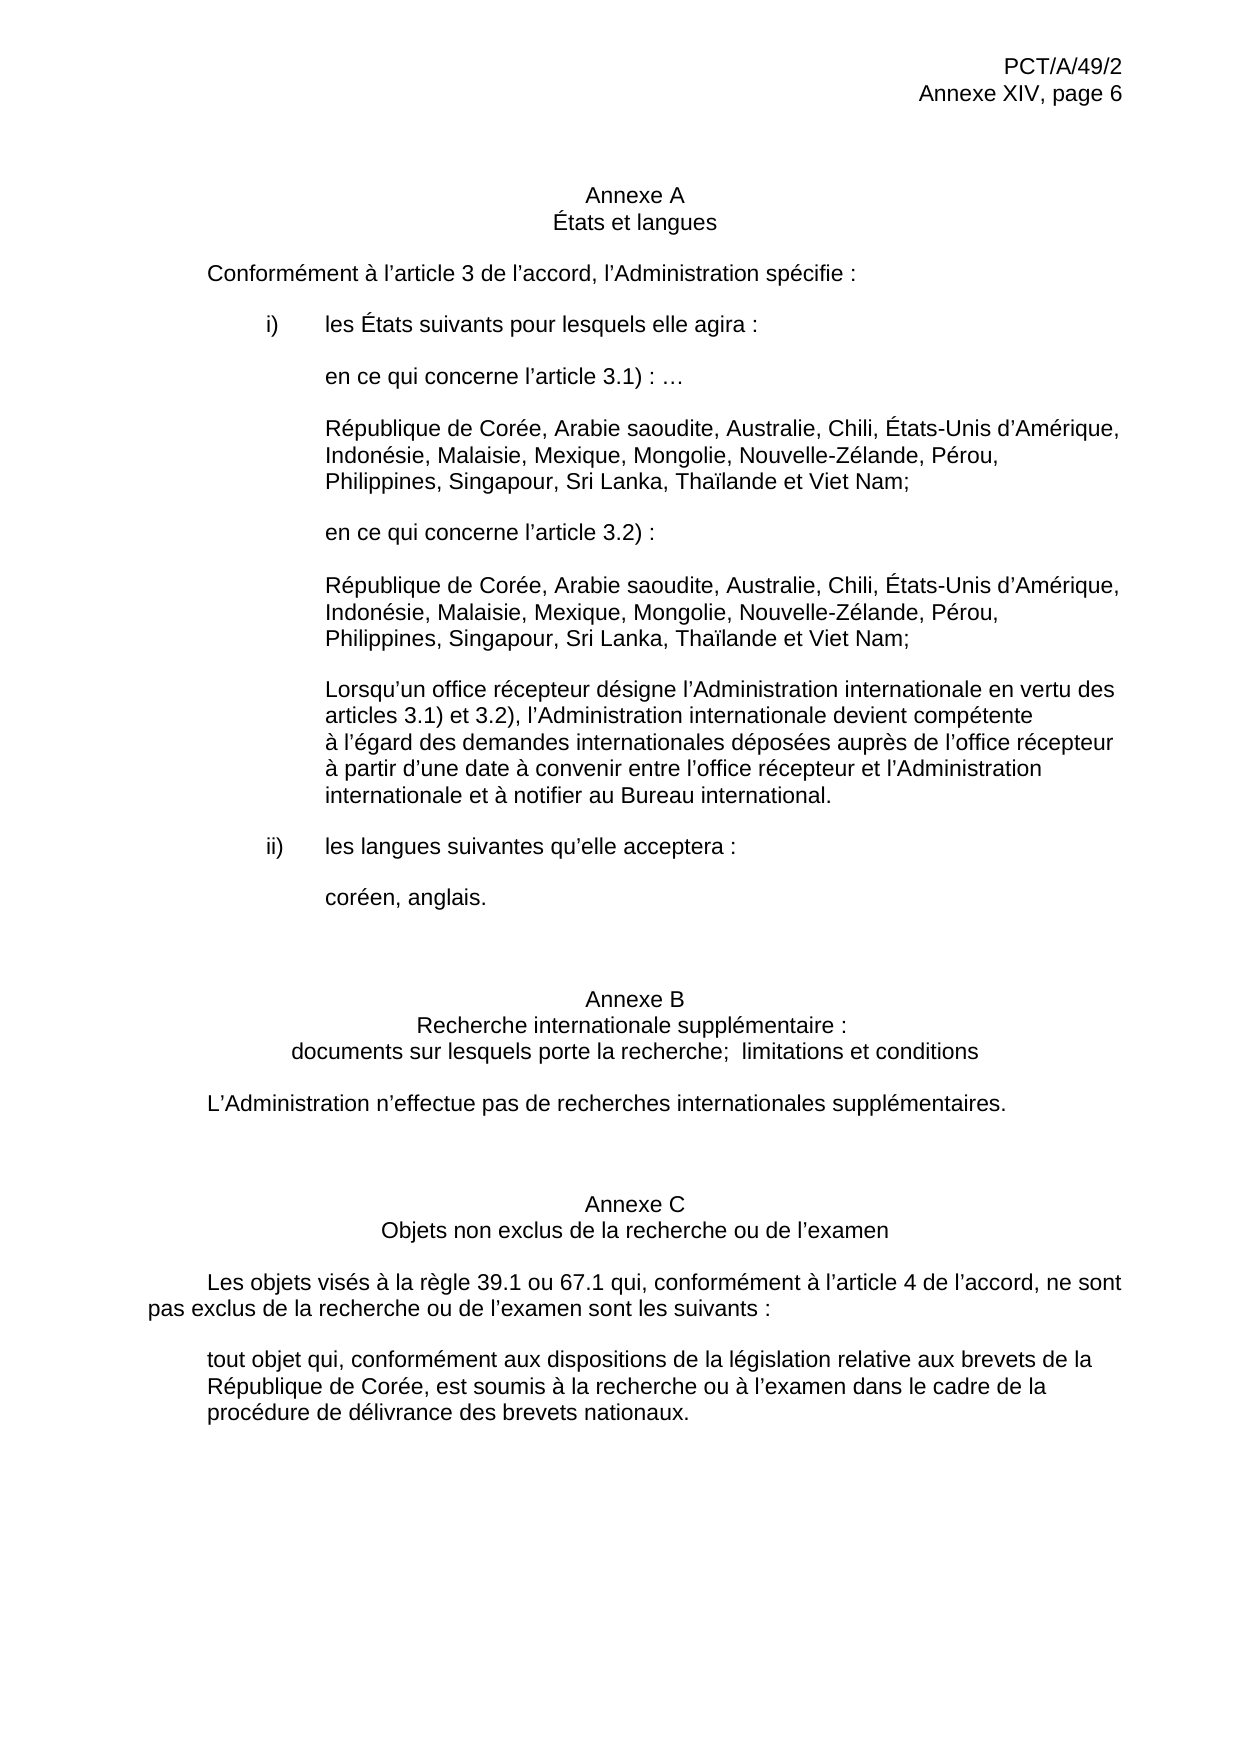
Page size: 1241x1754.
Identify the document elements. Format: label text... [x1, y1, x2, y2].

text Les objets visés à la règle 39.1 ou 67.1 qui, conformément à l’article 4 de l’accord, ne sont pas exclus de la recherche ou de l’examen sont les suivants : [148, 1269, 1122, 1321]
text Conformément à l’article 3 de l’accord, l’Administration spécifie : [207, 260, 1122, 286]
text en ce qui concerne l’article 3.1) : … République de Corée, Arabie saoudite, Australie, Chili, États-Unis d’Amérique, Indonésie, Malaisie, Mexique, Mongolie, Nouvelle-Zélande, Pérou, Philippines, Singapour, Sri Lanka, Thaïlande et Viet Nam; [325, 363, 1122, 494]
text coréen, anglais. [325, 884, 1122, 911]
text ii) les langues suivantes qu’elle acceptera : [207, 833, 1122, 859]
subtitle Annexe B Recherche internationale supplémentaire : documents sur lesquels porte la recherche; limitations et conditions [148, 986, 1122, 1065]
text L’Administration n’effectue pas de recherches internationales supplémentaires. [148, 1090, 1122, 1116]
text Lorsqu’un office récepteur désigne l’Administration internationale en vertu des articles 3.1) et 3.2), l’Administration internationale devient compétente à l’égard des demandes internationales déposées auprès de l’office récepteur à partir d’une date à convenir entre l’office récepteur et l’Administration internationale et à notifier au Bureau international. [325, 676, 1122, 808]
subtitle Annexe C Objets non exclus de la recherche ou de l’examen [148, 1191, 1122, 1244]
subtitle Annexe A États et langues [148, 182, 1122, 235]
text en ce qui concerne l’article 3.2) : République de Corée, Arabie saoudite, Australie, Chili, États-Unis d’Amérique, Indonésie, Malaisie, Mexique, Mongolie, Nouvelle-Zélande, Pérou, Philippines, Singapour, Sri Lanka, Thaïlande et Viet Nam; [325, 519, 1122, 651]
text tout objet qui, conformément aux dispositions de la législation relative aux brevets de la République de Corée, est soumis à la recherche ou à l’examen dans le cadre de la procédure de délivrance des brevets nationaux. [207, 1346, 1122, 1426]
text i) les États suivants pour lesquels elle agira : [207, 311, 1122, 338]
